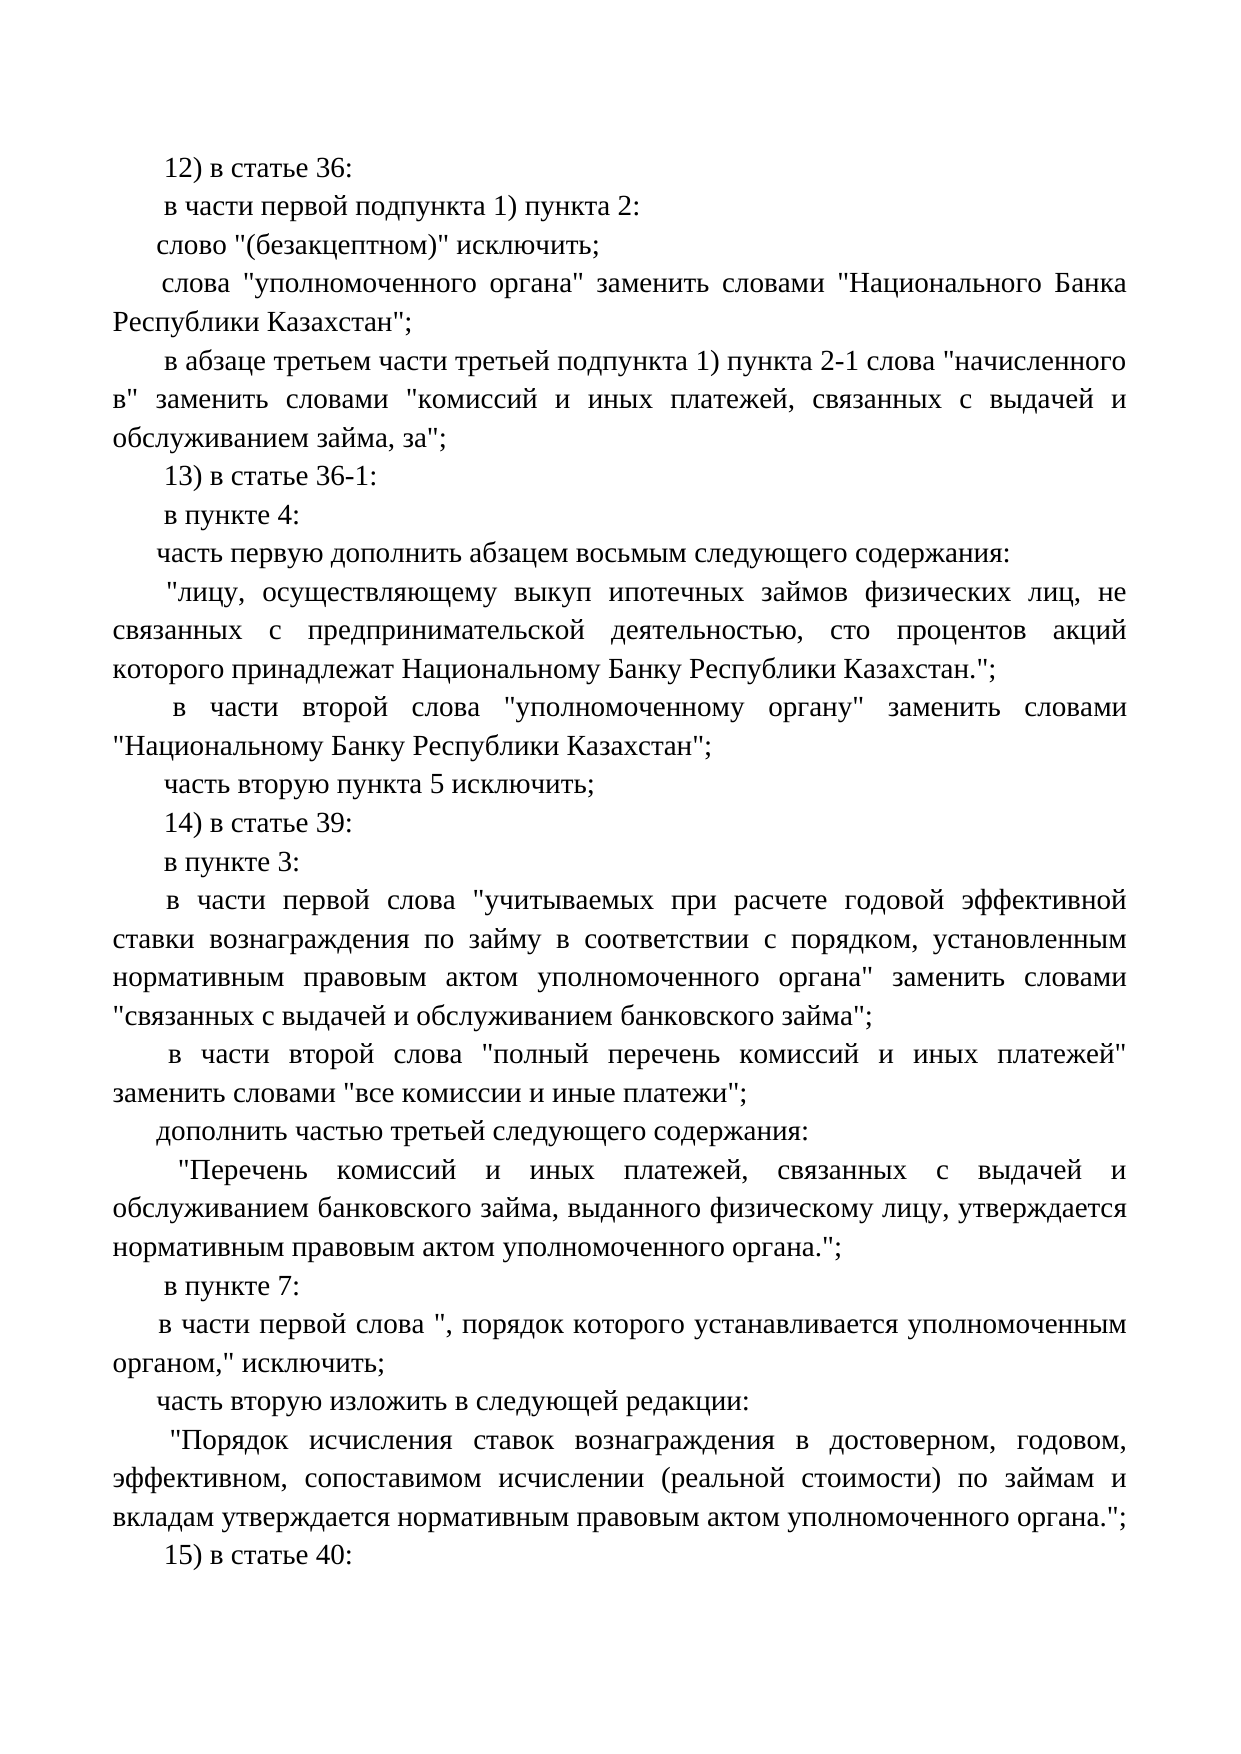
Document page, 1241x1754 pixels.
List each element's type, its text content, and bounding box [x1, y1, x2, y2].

text в пункте 7: [112, 1268, 1128, 1301]
text в части первой слова ", порядок которого устанавливается уполномоченным органом," исключить; [112, 1306, 1128, 1378]
text "Перечень комиссий и иных платежей, связанных с выдачей и обслуживанием банковского займа, выданного физическому лицу, утверждается нормативным правовым актом уполномоченного органа."; [112, 1152, 1128, 1263]
text 14) в статье 39: [112, 805, 1128, 839]
text часть первую дополнить абзацем восьмым следующего содержания: [112, 535, 1128, 569]
text в пункте 3: [112, 844, 1128, 877]
text слова "уполномоченного органа" заменить словами "Национального Банка Республики Казахстан"; [112, 266, 1128, 338]
text дополнить частью третьей следующего содержания: [112, 1113, 1128, 1147]
text часть вторую пункта 5 исключить; [112, 767, 1128, 800]
text "Порядок исчисления ставок вознаграждения в достоверном, годовом, эффективном, сопоставимом исчислении (реальной стоимости) по займам и вкладам утверждается нормативным правовым актом уполномоченного органа."; [112, 1422, 1128, 1532]
text в пункте 4: [112, 497, 1128, 530]
text в части первой слова "учитываемых при расчете годовой эффективной ставки вознаграждения по займу в соответствии с порядком, установленным нормативным правовым актом уполномоченного органа" заменить словами "связанных с выдачей и обслуживанием банковского займа"; [112, 882, 1128, 1031]
text часть вторую изложить в следующей редакции: [112, 1383, 1128, 1417]
text в части первой подпункта 1) пункта 2: [112, 188, 1128, 222]
text в части второй слова "полный перечень комиссий и иных платежей" заменить словами "все комиссии и иные платежи"; [112, 1036, 1128, 1108]
text 12) в статье 36: [112, 150, 1128, 183]
text 15) в статье 40: [112, 1537, 1128, 1571]
text 13) в статье 36-1: [112, 458, 1128, 492]
text "лицу, осуществляющему выкуп ипотечных займов физических лиц, не связанных с предпринимательской деятельностью, сто процентов акций которого принадлежат Национальному Банку Республики Казахстан."; [112, 574, 1128, 684]
text в части второй слова "уполномоченному органу" заменить словами "Национальному Банку Республики Казахстан"; [112, 689, 1128, 762]
text слово "(безакцептном)" исключить; [112, 227, 1128, 261]
text в абзаце третьем части третьей подпункта 1) пункта 2-1 слова "начисленного в" заменить словами "комиссий и иных платежей, связанных с выдачей и обслуживанием займа, за"; [112, 343, 1128, 453]
